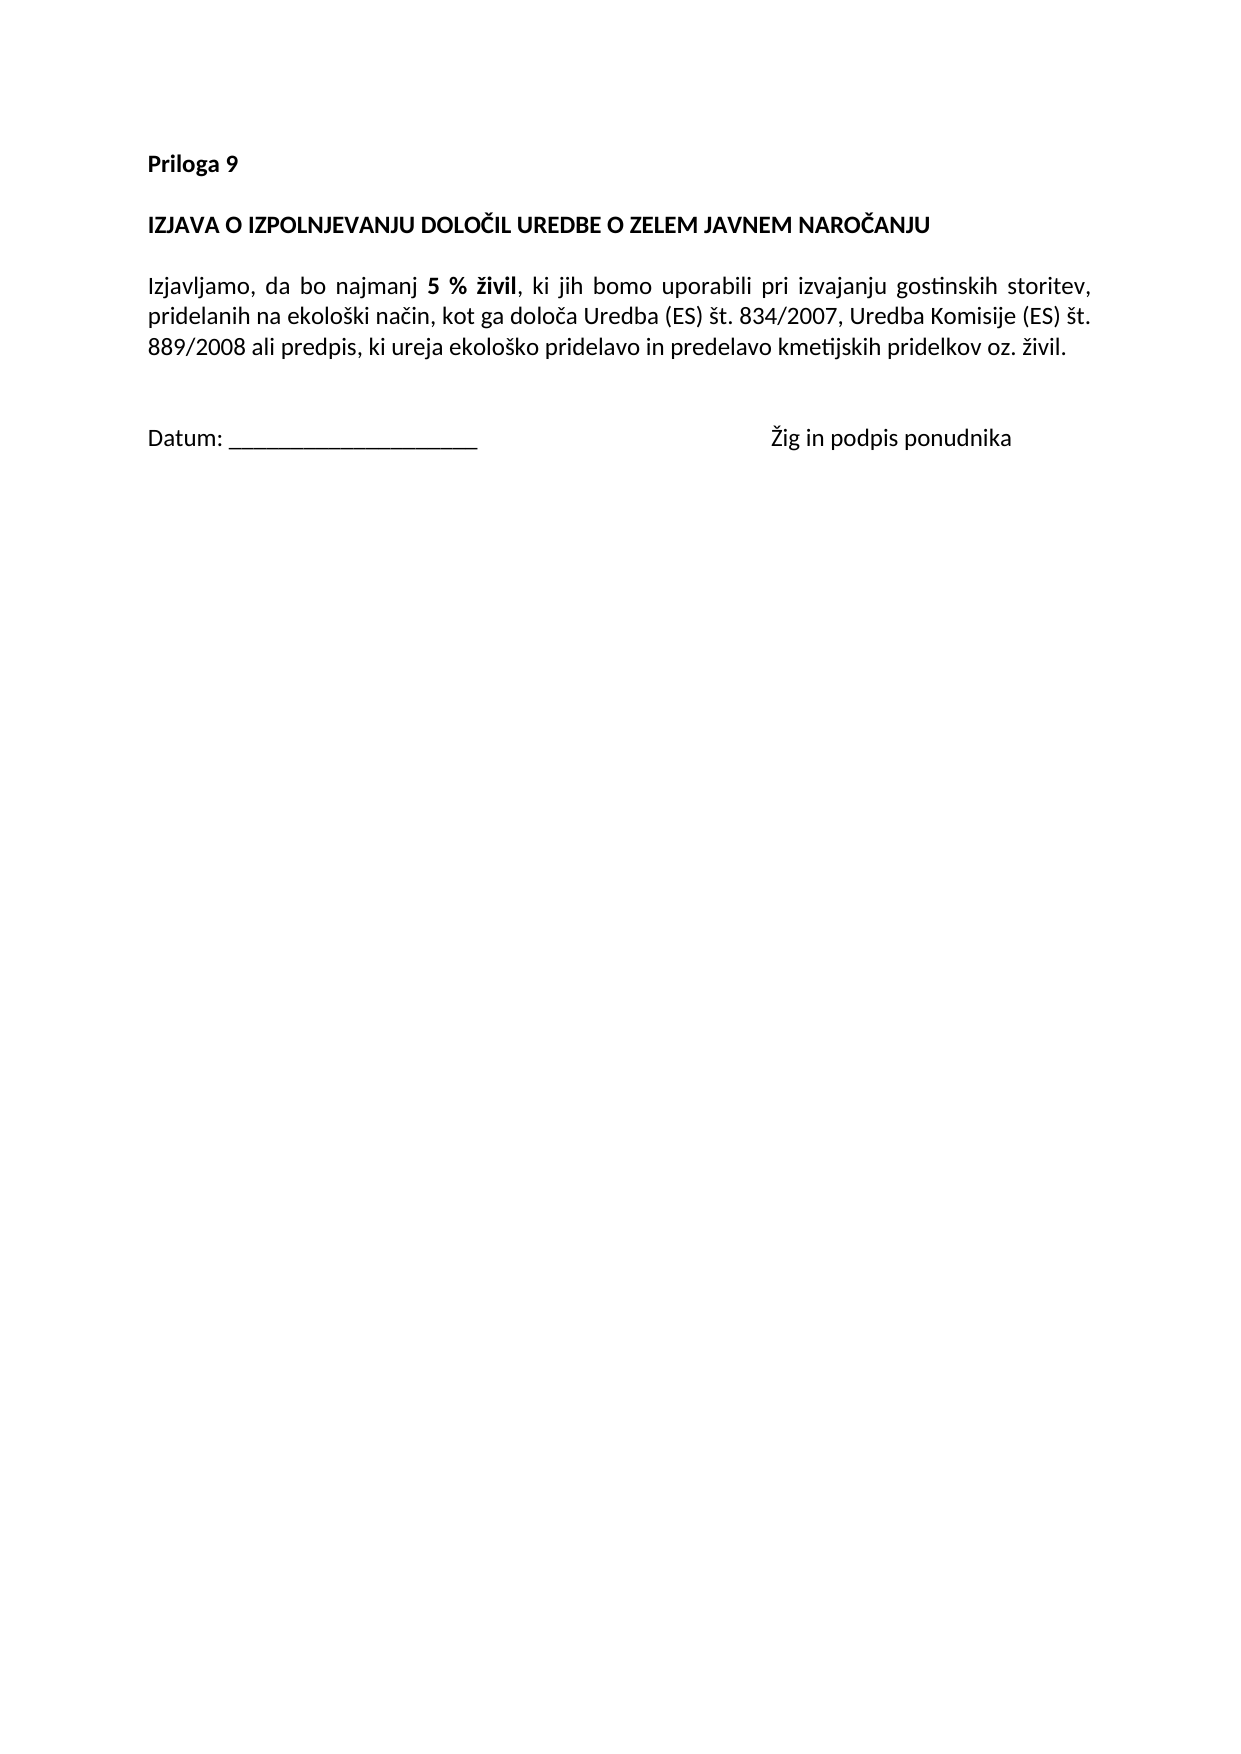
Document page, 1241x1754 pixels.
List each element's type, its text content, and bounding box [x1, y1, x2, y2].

text Izjavljamo, da bo najmanj 5 % živil, ki jih bomo uporabili pri izvajanju gostinskih storitev, pridelanih na ekološki način, kot ga določa Uredba (ES) št. 834/2007, Uredba Komisije (ES) št. 889/2008 ali predpis, ki ureja ekološko pridelavo in predelavo kmetijskih pridelkov oz. živil. [148, 270, 1092, 361]
text IZJAVA O IZPOLNJEVANJU DOLOČIL UREDBE O ZELEM JAVNEM NAROČANJU [148, 209, 1092, 239]
text Datum: ____________________ Žig in podpis ponudnika [148, 422, 1092, 453]
text Priloga 9 [148, 148, 1092, 178]
